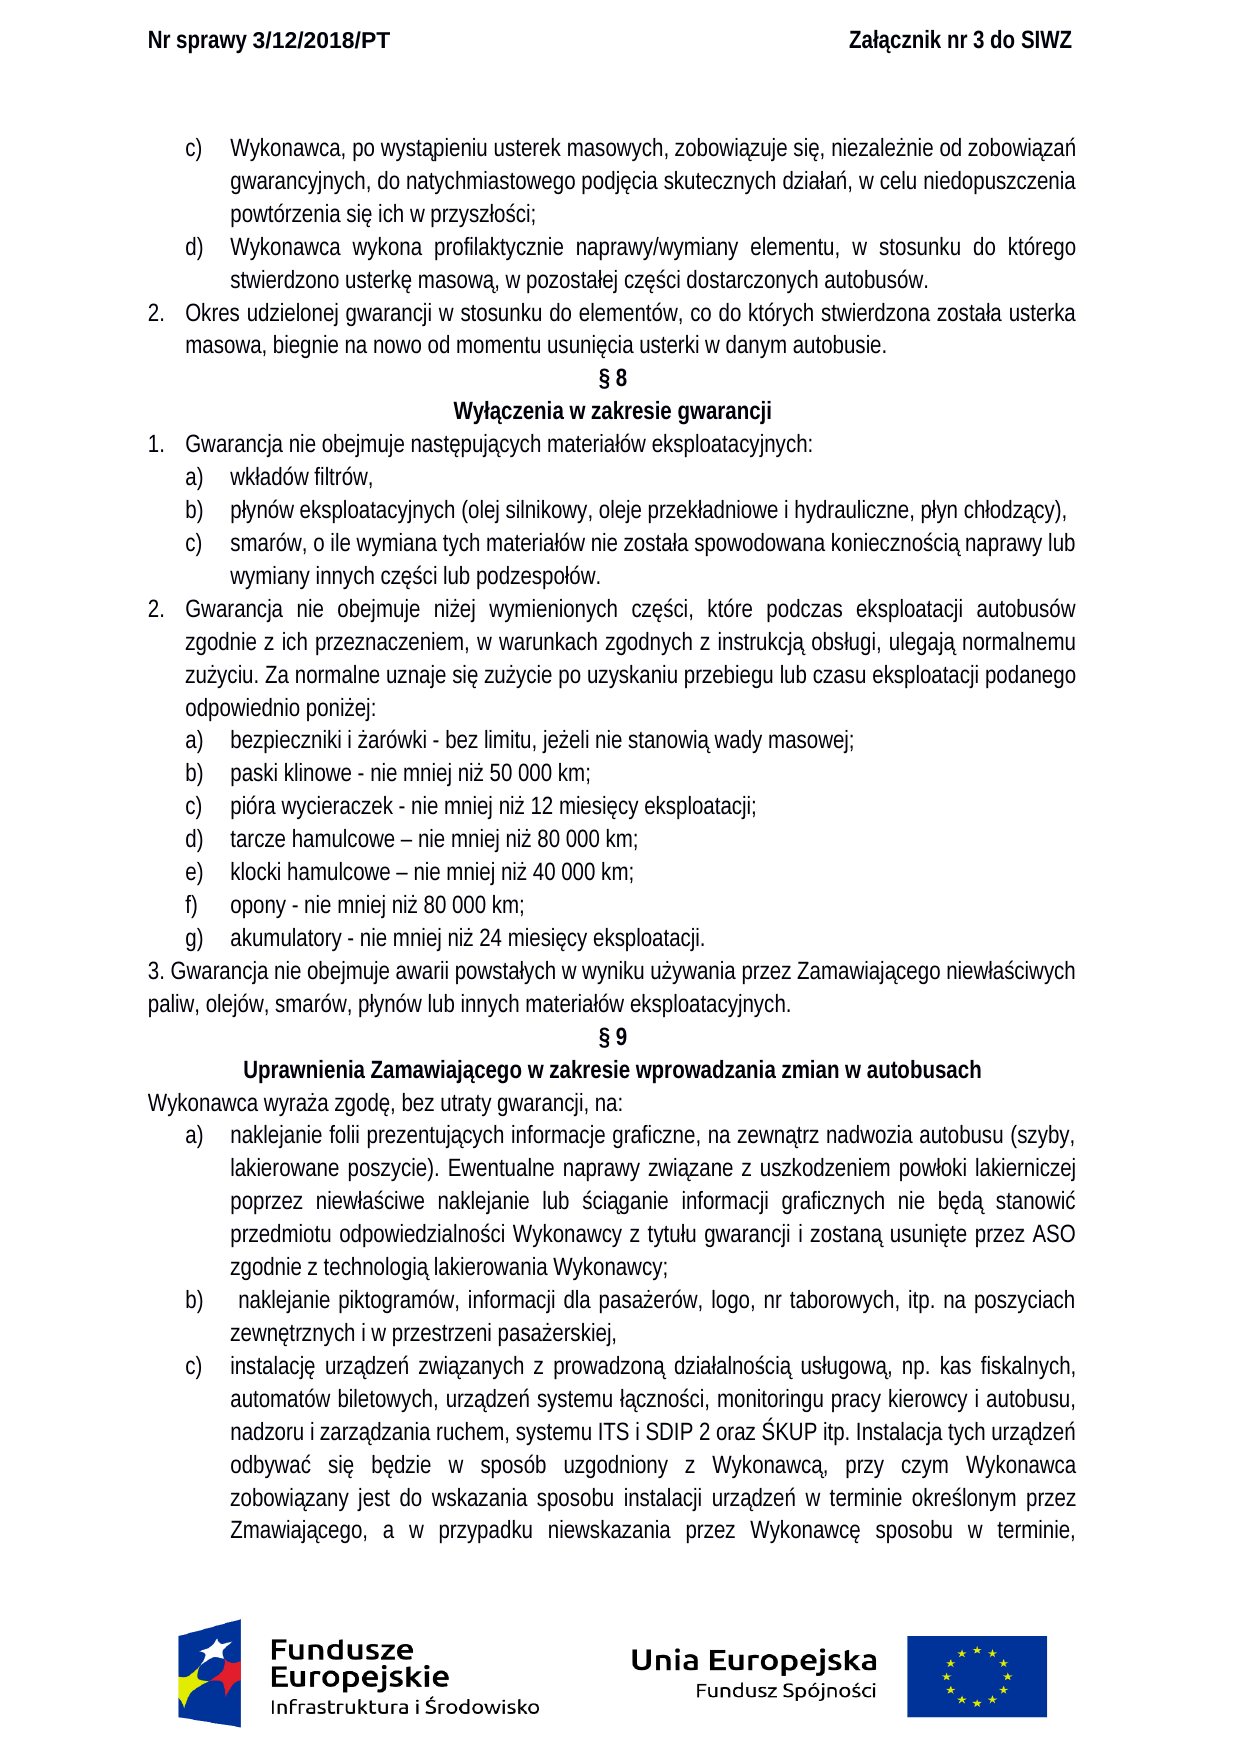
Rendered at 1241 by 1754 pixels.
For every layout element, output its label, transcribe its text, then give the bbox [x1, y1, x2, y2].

list paski klinowe - nie mniej niż 50 000 km; [185, 758, 1078, 787]
text Wyłączenia w zakresie gwarancji [148, 396, 1078, 425]
list płynów eksploatacyjnych (olej silnikowy, oleje przekładniowe i hydrauliczne, płyn chłodzący), [185, 495, 1078, 524]
list opony - nie mniej niż 80 000 km; [185, 890, 1078, 919]
list tarcze hamulcowe – nie mniej niż 80 000 km; [185, 824, 1078, 853]
list Wykonawca wykona profilaktycznie naprawy/wymiany elementu, w stosunku do którego stwierdzono usterkę masową, w pozostałej części dostarczonych autobusów. [185, 232, 1078, 293]
list wkładów filtrów, [185, 462, 1078, 491]
list naklejanie folii prezentujących informacje graficzne, na zewnątrz nadwozia autobusu (szyby, lakierowane poszycie). Ewentualne naprawy związane z uszkodzeniem powłoki lakierniczej poprzez niewłaściwe naklejanie lub ściąganie informacji graficznych nie będą stanowić przedmiotu odpowiedzialności Wykonawcy z tytułu gwarancji i zostaną usunięte przez ASO zgodnie z technologią lakierowania Wykonawcy; [185, 1120, 1078, 1281]
list Gwarancja nie obejmuje niżej wymienionych części, które podczas eksploatacji autobusów zgodnie z ich przeznaczeniem, w warunkach zgodnych z instrukcją obsługi, ulegają normalnemu zużyciu. Za normalne uznaje się zużycie po uzyskaniu przebiegu lub czasu eksploatacji podanego odpowiednio poniżej: [148, 594, 1078, 721]
list smarów, o ile wymiana tych materiałów nie została spowodowana koniecznością naprawy lub wymiany innych części lub podzespołów. [185, 528, 1078, 589]
list Gwarancja nie obejmuje następujących materiałów eksploatacyjnych: [148, 429, 1078, 458]
text § 8 [148, 363, 1078, 392]
text 3. Gwarancja nie obejmuje awarii powstałych w wyniku używania przez Zamawiającego niewłaściwych paliw, olejów, smarów, płynów lub innych materiałów eksploatacyjnych. [148, 956, 1078, 1017]
list pióra wycieraczek - nie mniej niż 12 miesięcy eksploatacji; [185, 791, 1078, 820]
list bezpieczniki i żarówki - bez limitu, jeżeli nie stanowią wady masowej; [185, 725, 1078, 754]
text Uprawnienia Zamawiającego w zakresie wprowadzania zmian w autobusach [148, 1054, 1078, 1083]
list klocki hamulcowe – nie mniej niż 40 000 km; [185, 857, 1078, 886]
list akumulatory - nie mniej niż 24 miesięcy eksploatacji. [185, 923, 1078, 952]
picture [147, 1592, 1078, 1754]
text Wykonawca wyraża zgodę, bez utraty gwarancji, na: [148, 1087, 1078, 1116]
list Wykonawca, po wystąpieniu usterek masowych, zobowiązuje się, niezależnie od zobowiązań gwarancyjnych, do natychmiastowego podjęcia skutecznych działań, w celu niedopuszczenia powtórzenia się ich w przyszłości; [185, 133, 1078, 227]
list Okres udzielonej gwarancji w stosunku do elementów, co do których stwierdzona została usterka masowa, biegnie na nowo od momentu usunięcia usterki w danym autobusie. [148, 297, 1078, 359]
list naklejanie piktogramów, informacji dla pasażerów, logo, nr taborowych, itp. na poszyciach zewnętrznych i w przestrzeni pasażerskiej, [185, 1285, 1078, 1347]
text § 9 [148, 1022, 1078, 1050]
